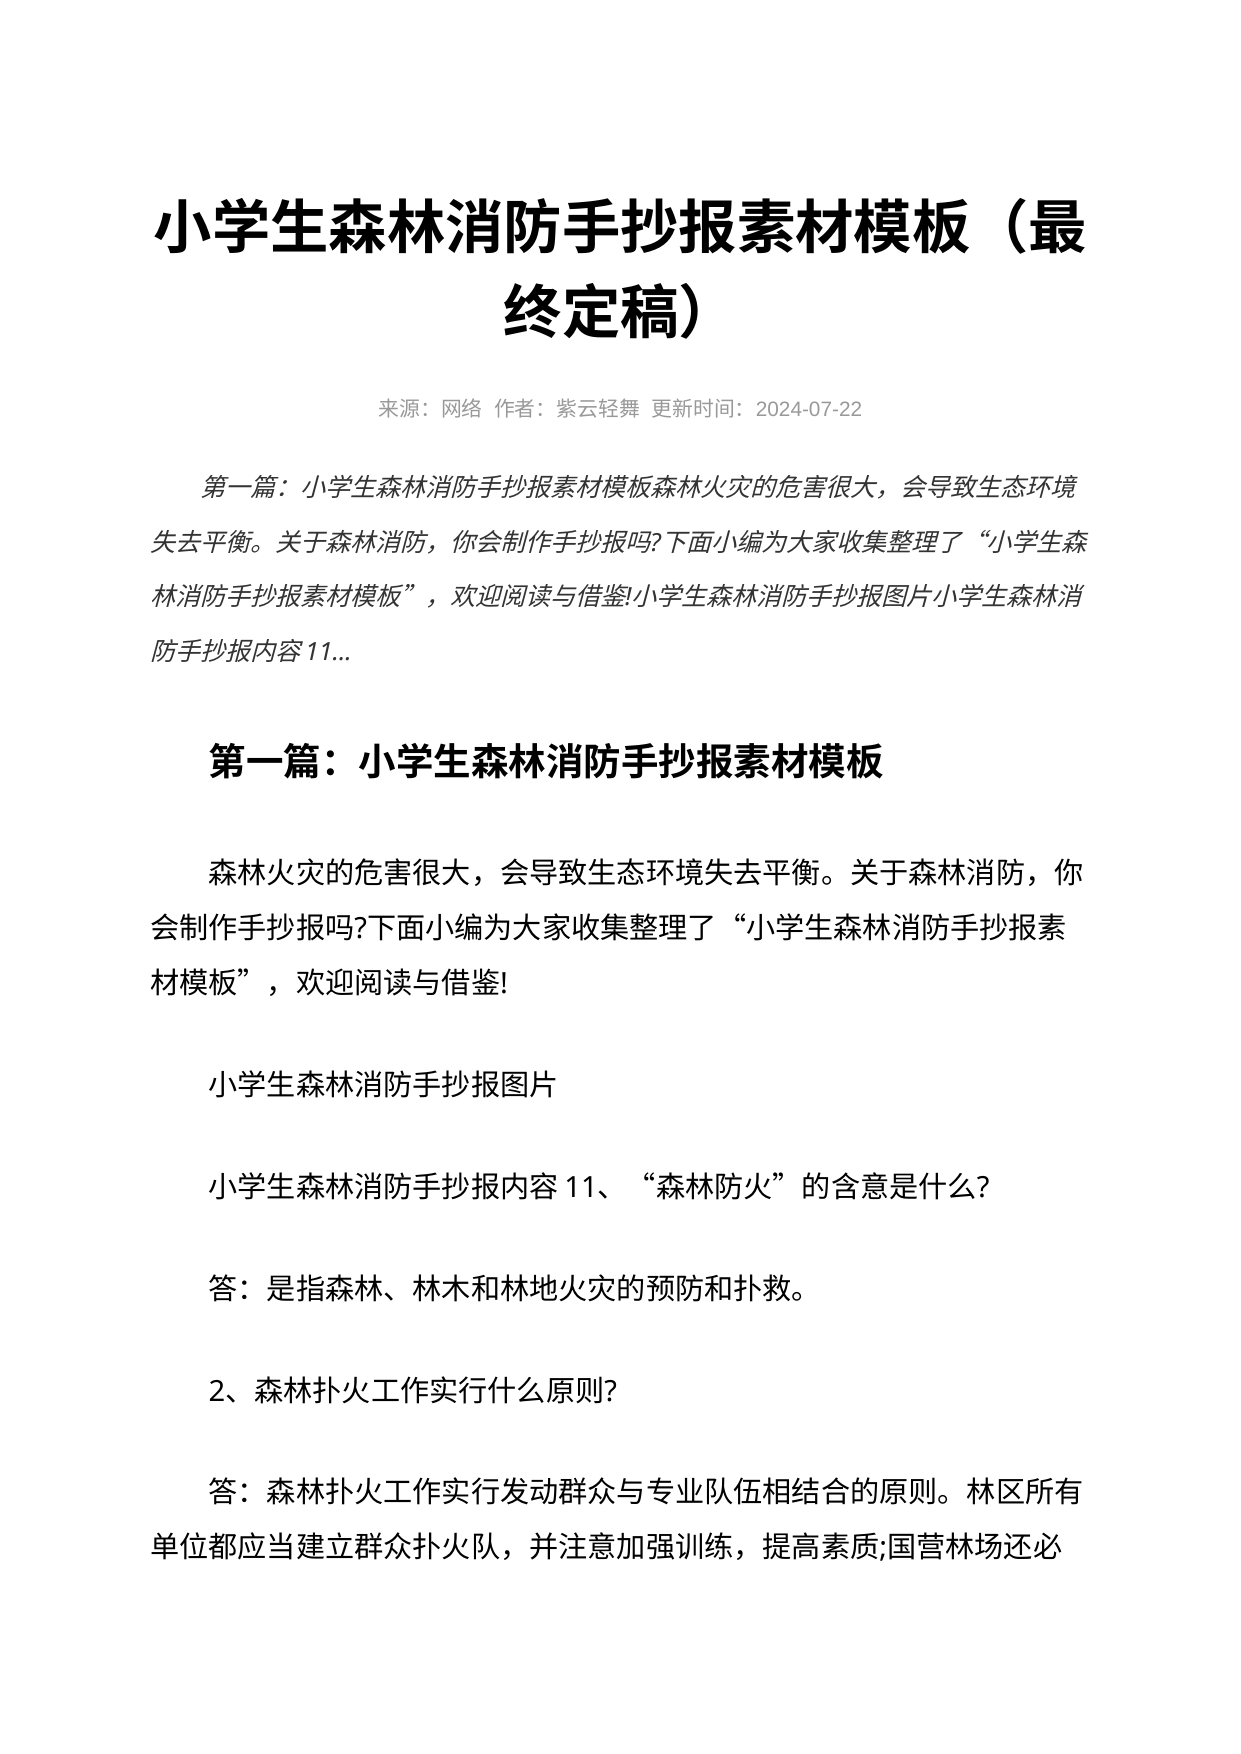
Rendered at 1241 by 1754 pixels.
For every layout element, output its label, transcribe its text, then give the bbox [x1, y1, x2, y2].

text 第一篇：小学生森林消防手抄报素材模板森林火灾的危害很大，会导致生态环境失去平衡。关于森林消防，你会制作手抄报吗?下面小编为大家收集整理了“小学生森林消防手抄报素材模板”，欢迎阅读与借鉴!小学生森林消防手抄报图片小学生森林消防手抄报内容11... [150, 468, 1090, 667]
text 小学生森林消防手抄报内容11、“森林防火”的含意是什么? [150, 1163, 1090, 1206]
text 第一篇：小学生森林消防手抄报素材模板 [150, 732, 1090, 787]
text 来源：网络 作者：紫云轻舞 更新时间：2024-07-22 [150, 397, 1090, 421]
subtitle 小学生森林消防手抄报素材模板（最终定稿） [150, 181, 1090, 350]
text 小学生森林消防手抄报图片 [150, 1062, 1090, 1104]
text 答：是指森林、林木和林地火灾的预防和扑救。 [150, 1265, 1090, 1308]
text 森林火灾的危害很大，会导致生态环境失去平衡。关于森林消防，你会制作手抄报吗?下面小编为大家收集整理了“小学生森林消防手抄报素材模板”，欢迎阅读与借鉴! [150, 850, 1090, 1002]
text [150, 1469, 1090, 1566]
text 2、森林扑火工作实行什么原则? [150, 1367, 1090, 1409]
